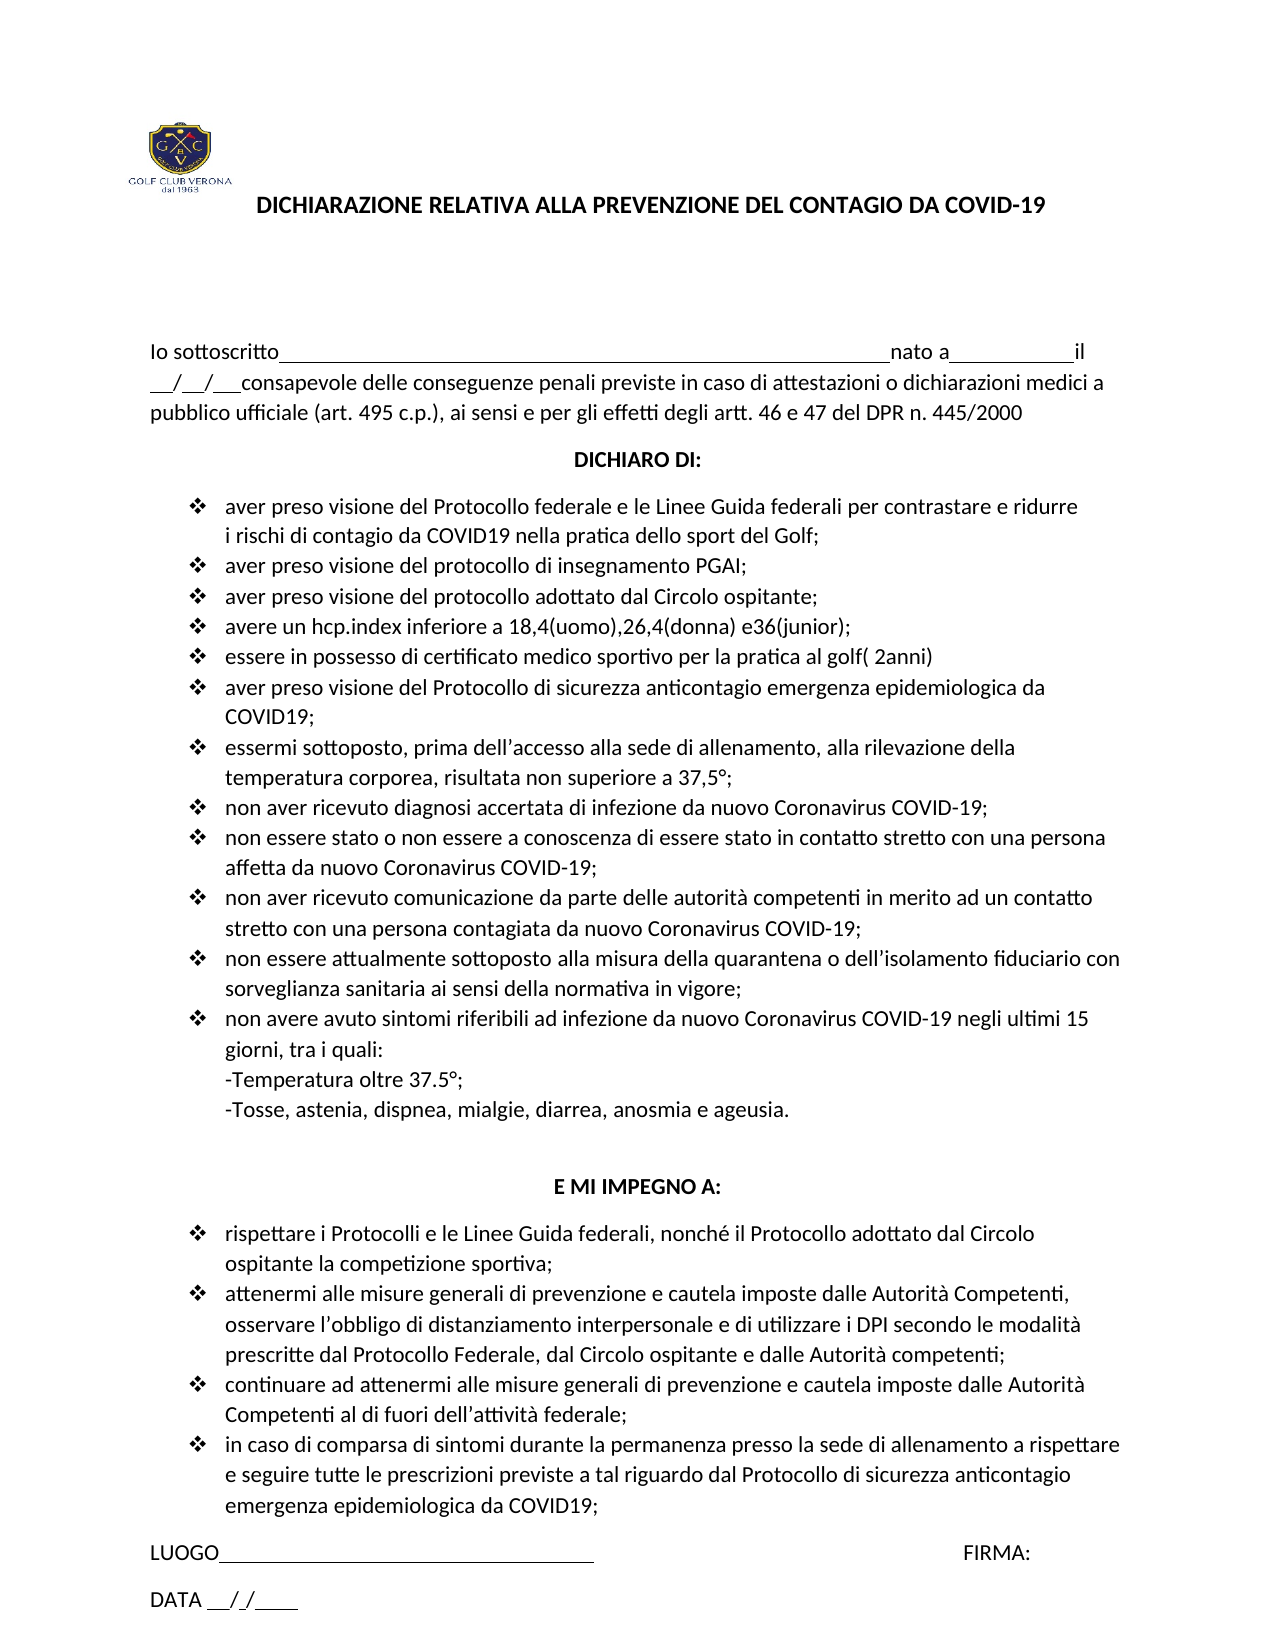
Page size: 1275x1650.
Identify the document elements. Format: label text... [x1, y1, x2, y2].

list in caso di comparsa di sintomi durante la permanenza presso la sede di allenamento a rispettare e seguire tutte le prescrizioni previste a tal riguardo dal Protocollo di sicurezza anticontagio emergenza epidemiologica da COVID19; [187, 1430, 1123, 1519]
list non essere attualmente sottoposto alla misura della quarantena o dell’isolamento fiduciario con [187, 944, 1133, 972]
text -Temperatura oltre 37.5°; [225, 1065, 1133, 1093]
list attenermi alle misure generali di prevenzione e cautela imposte dalle Autorità Competenti, osservare l’obbligo di distanziamento interpersonale e di utilizzare i DPI secondo le modalità prescritte dal Protocollo Federale, dal Circolo ospitante e dalle Autorità competenti; [187, 1279, 1083, 1368]
text LUOGO FIRMA: [150, 1538, 1133, 1566]
text Competenti al di fuori dell’attività federale; [225, 1400, 1133, 1428]
list rispettare i Protocolli e le Linee Guida federali, nonché il Protocollo adottato dal Circolo ospitante la competizione sportiva; [187, 1219, 1038, 1277]
list aver preso visione del Protocollo di sicurezza anticontagio emergenza epidemiologica da COVID19; [187, 673, 1047, 731]
text sorveglianza sanitaria ai sensi della normativa in vigore; [225, 974, 1133, 1002]
list non aver ricevuto comunicazione da parte delle autorità competenti in merito ad un contatto stretto con una persona contagiata da nuovo Coronavirus COVID-19; [187, 883, 1093, 942]
text / / consapevole delle conseguenze penali previste in caso di attestazioni o dichiarazioni medici a pubblico ufficiale (art. 495 c.p.), ai sensi e per gli effetti degli artt. 46 e 47 del DPR n. 445/2000 [150, 368, 1107, 426]
list aver preso visione del protocollo adottato dal Circolo ospitante; [187, 582, 1133, 610]
list non avere avuto sintomi riferibili ad infezione da nuovo Coronavirus COVID-19 negli ultimi 15 giorni, tra i quali: [187, 1004, 1091, 1063]
list essere in possesso di certificato medico sportivo per la pratica al golf( 2anni) [187, 642, 1133, 671]
list continuare ad attenermi alle misure generali di prevenzione e cautela imposte dalle Autorità [187, 1370, 1133, 1398]
list aver preso visione del protocollo di insegnamento PGAI; [187, 552, 1133, 579]
subtitle DICHIARO DI: [552, 445, 724, 473]
subtitle E MI IMPEGNO A: [552, 1172, 723, 1200]
list non aver ricevuto diagnosi accertata di infezione da nuovo Coronavirus COVID-19; [187, 793, 1133, 821]
picture [103, 102, 257, 213]
text DATA / / [150, 1585, 1133, 1613]
text Io sottoscritto nato a il [150, 337, 1133, 365]
title DICHIARAZIONE RELATIVA ALLA PREVENZIONE DEL CONTAGIO DA COVID-19 [77, 102, 1133, 219]
text -Tosse, astenia, dispnea, mialgie, diarrea, anosmia e ageusia. [225, 1095, 1133, 1123]
list essermi sottoposto, prima dell’accesso alla sede di allenamento, alla rilevazione della temperatura corporea, risultata non superiore a 37,5°; [187, 733, 1018, 791]
list avere un hcp.index inferiore a 18,4(uomo),26,4(donna) e36(junior); [187, 612, 1133, 640]
list aver preso visione del Protocollo federale e le Linee Guida federali per contrastare e ridurre i rischi di contagio da COVID19 nella pratica dello sport del Golf; [187, 492, 1088, 549]
list non essere stato o non essere a conoscenza di essere stato in contatto stretto con una persona affetta da nuovo Coronavirus COVID-19; [187, 823, 1109, 881]
